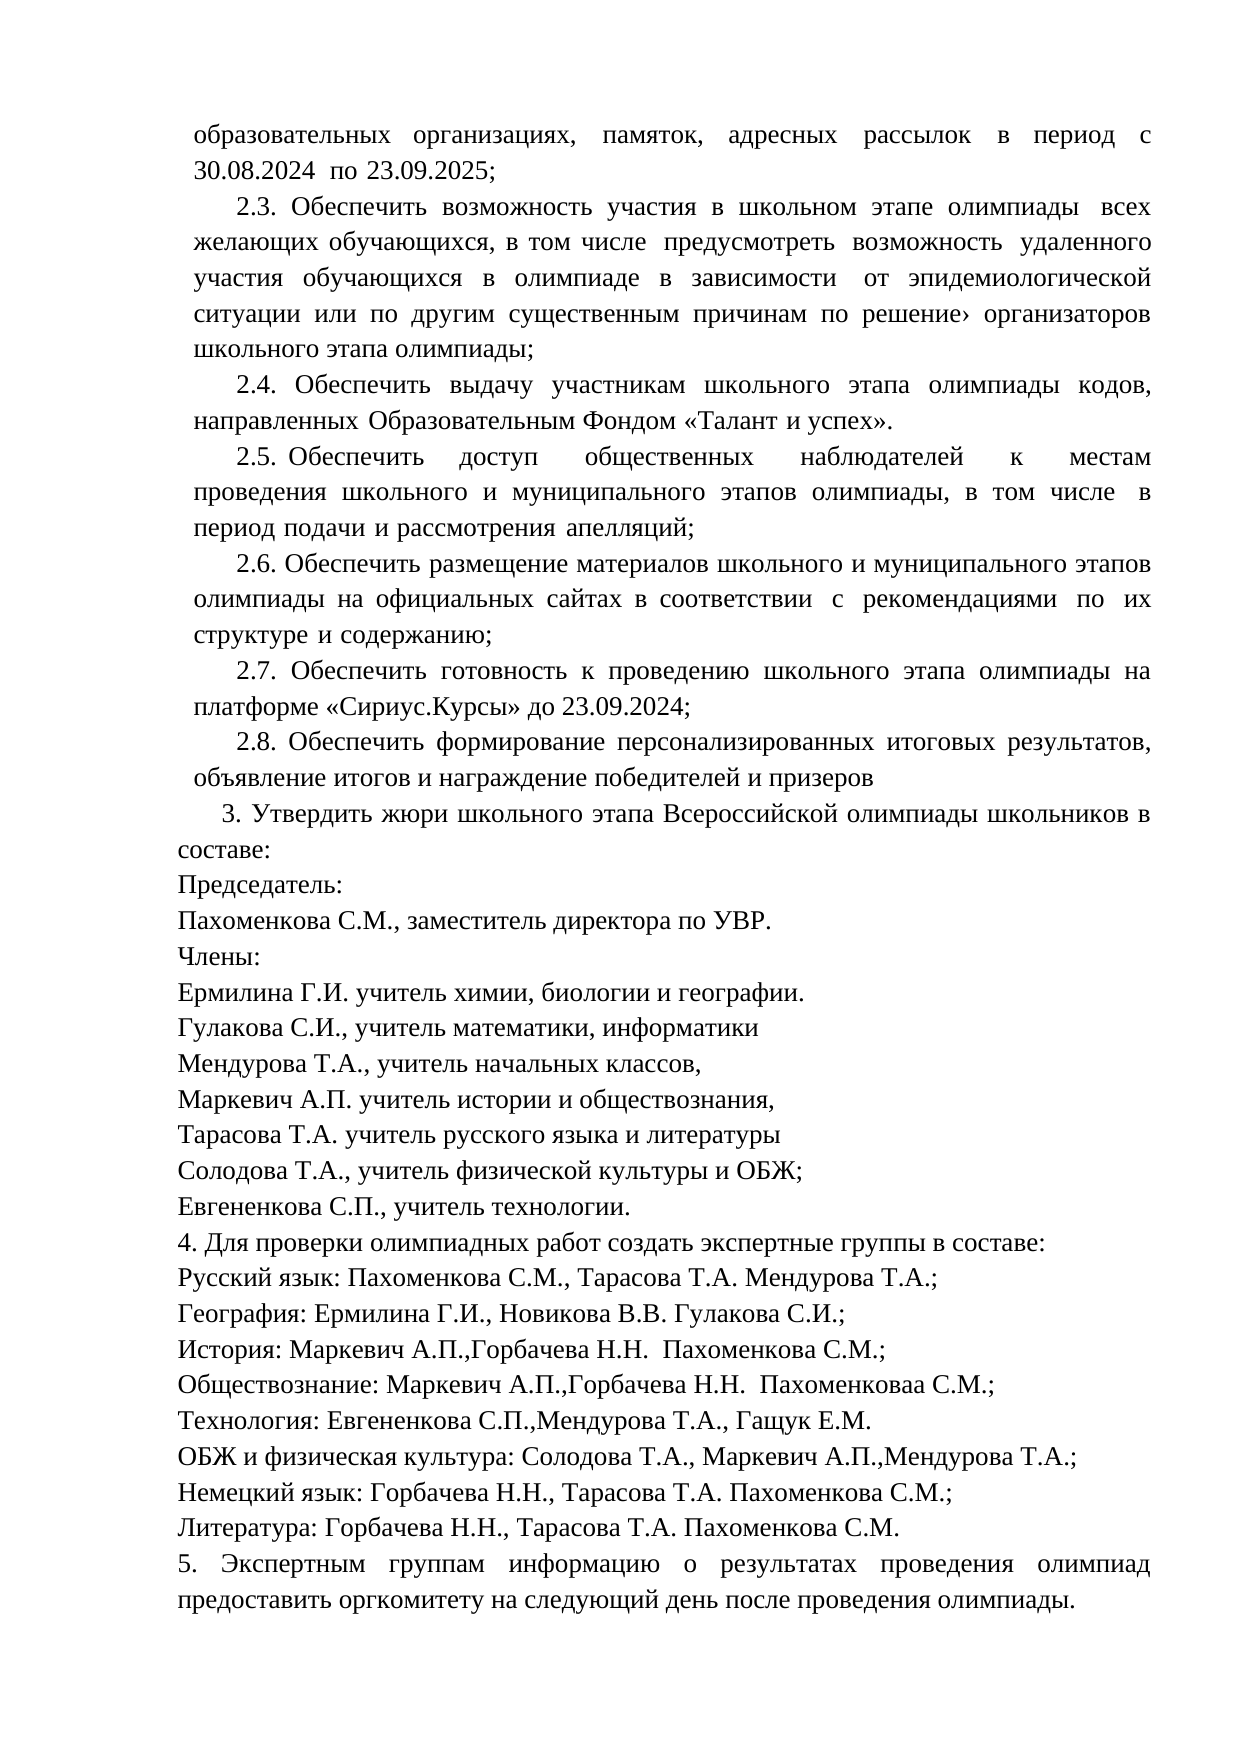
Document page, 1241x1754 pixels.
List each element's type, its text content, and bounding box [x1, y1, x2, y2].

text Русский язык: Пахоменкова С.М., Тарасова Т.А. Мендурова Т.А.; [177, 1261, 1152, 1293]
text 2.6. Обеспечить размещение материалов школьного и муниципального этапов олимпиады на официальных сайтах в соответствии с рекомендациями по их структуре и содержанию; [193, 547, 1152, 649]
text Тарасова Т.А. учитель русского языка и литературы [177, 1118, 1152, 1150]
text История: Маркевич А.П.,Горбачева Н.Н. Пахоменкова С.М.; [177, 1333, 1152, 1364]
text ОБЖ и физическая культура: Солодова Т.А., Маркевич А.П.,Мендурова Т.А.; [177, 1440, 1152, 1471]
text 2.4. Обеспечить выдачу участникам школьного этапа олимпиады кодов, направленных Образовательным Фондом «Талант и успех». [193, 368, 1152, 435]
text Члены: [177, 940, 1152, 971]
text Председатель: [177, 868, 1152, 899]
text Гулакова С.И., учитель математики, информатики [177, 1011, 1152, 1042]
text 3. Утвердить жюри школьного этапа Всероссийской олимпиады школьников в составе: [177, 797, 1152, 864]
text Пахоменкова С.М., заместитель директора по УВР. [177, 904, 1152, 935]
text 4. Для проверки олимпиадных работ создать экспертные группы в составе: [177, 1226, 1152, 1257]
text Немецкий язык: Горбачева Н.Н., Тарасова Т.А. Пахоменкова С.М.; [177, 1476, 1152, 1507]
text Солодова Т.А., учитель физической культуры и ОБЖ; [177, 1154, 1152, 1185]
text 2.8. Обеспечить формирование персонализированных итоговых результатов, объявление итогов и награждение победителей и призеров [193, 726, 1152, 792]
text Маркевич А.П. учитель истории и обществознания, [177, 1083, 1152, 1114]
text Ермилина Г.И. учитель химии, биологии и географии. [177, 976, 1152, 1007]
text Технология: Евгененкова С.П.,Мендурова Т.А., Гащук Е.М. [177, 1404, 1152, 1436]
text Литература: Горбачева Н.Н., Тарасова Т.А. Пахоменкова С.М. [177, 1512, 1152, 1543]
text Мендурова Т.А., учитель начальных классов, [177, 1047, 1152, 1078]
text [193, 118, 1152, 185]
text 5. Экспертным группам информацию о результатах проведения олимпиад предоставить оргкомитету на следующий день после проведения олимпиады. [177, 1547, 1152, 1614]
text Обществознание: Маркевич А.П.,Горбачева Н.Н. Пахоменковаа С.М.; [177, 1369, 1152, 1400]
text Евгененкова С.П., учитель технологии. [177, 1190, 1152, 1221]
text География: Ермилина Г.И., Новикова В.В. Гулакова С.И.; [177, 1297, 1152, 1328]
text 2.3. Обеспечить возможность участия в школьном этапе олимпиады всех желающих обучающихся, в том числе предусмотреть возможность удаленного участия обучающихся в олимпиаде в зависимости от эпидемиологической ситуации или по другим существенным причинам по решение› организаторов школьного этапа олимпиады; [193, 189, 1152, 364]
text 2.7. Обеспечить готовность к проведению школьного этапа олимпиады на платформе «Сириус.Курсы» до 23.09.2024; [193, 654, 1152, 721]
text 2.5. Обеспечить доступ общественных наблюдателей к местам проведения школьного и муниципального этапов олимпиады, в том числе в период подачи и рассмотрения апелляций; [193, 440, 1152, 542]
